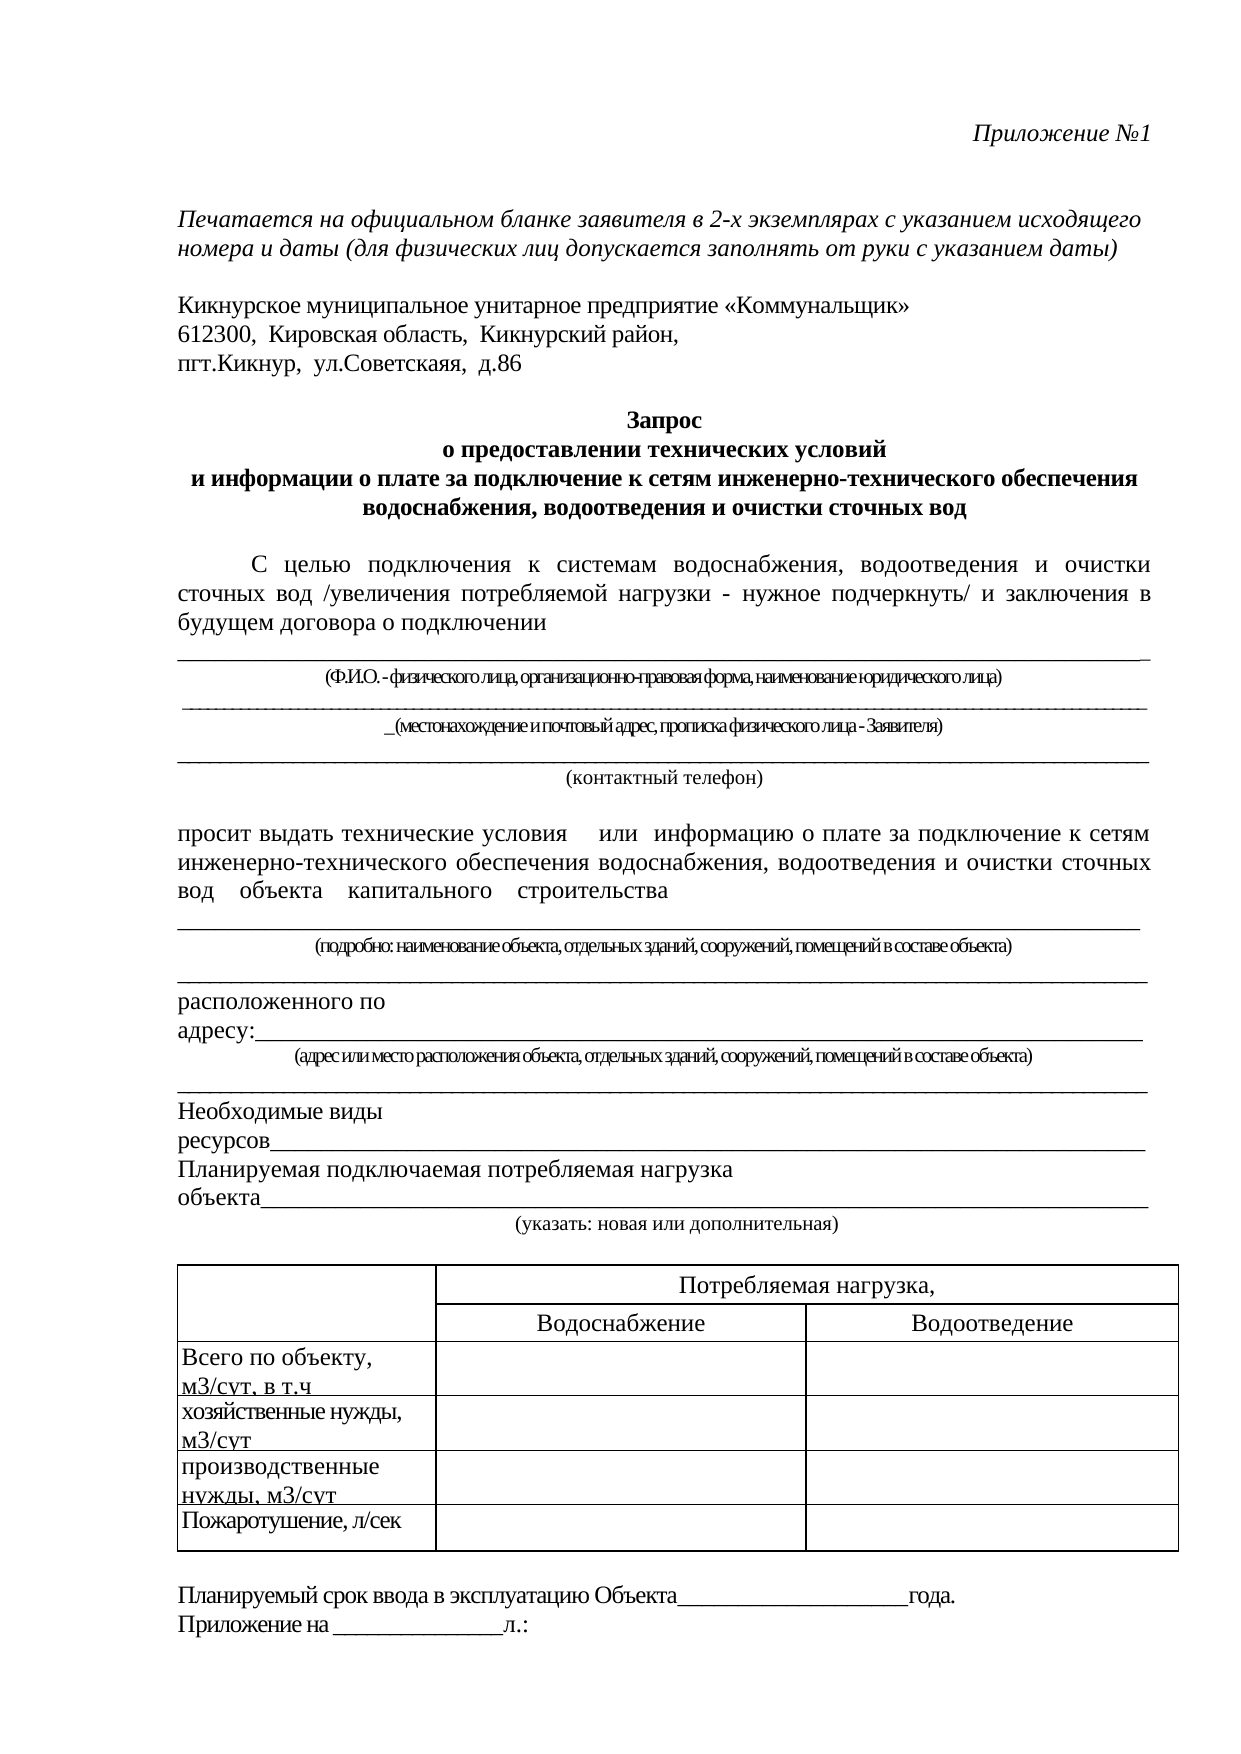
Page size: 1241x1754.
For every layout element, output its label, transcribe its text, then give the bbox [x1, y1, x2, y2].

text (указать: новая или дополнительная) [177, 1211, 1152, 1235]
text С целью подключения к системам водоснабжения, водоотведения и очистки сточных вод /увеличения потребляемой нагрузки - нужное подчеркнуть/ и заключения в будущем договора о подключении ______________________________________________________________________________ (Ф.И.О. - физического лица, организационно-правовая форма, наименование юридического лица) [177, 549, 1152, 688]
text ______________________________________________________________________________________________________________________(местонахождение и почтовый адрес, прописка физического лица - Заявителя) [177, 688, 1152, 737]
text (контактный телефон) [177, 765, 1152, 789]
table_cell [437, 1342, 805, 1394]
table_header Потребляемая нагрузка, [437, 1266, 1178, 1303]
table_cell [807, 1451, 1178, 1503]
text Приложение №1 [177, 118, 1152, 147]
text (подробно: наименование объекта, отдельных зданий, сооружений, помещений в составе объекта) [177, 933, 1152, 957]
table_cell Водоснабжение [437, 1305, 805, 1341]
text водоснабжения, водоотведения и очистки сточных вод [177, 492, 1152, 521]
table_cell [437, 1451, 805, 1503]
text Приложение на _______________л.: [177, 1609, 1152, 1638]
table_cell Пожаротушение, л/сек [178, 1505, 435, 1550]
text Планируемый срок ввода в эксплуатацию Объекта года. [177, 1580, 1152, 1609]
table_cell [437, 1505, 805, 1550]
text Необходимые виды ресурсов______________________________________________________________________ [177, 1096, 1152, 1154]
text Печатается на официальном бланке заявителя в 2-х экземплярах с указанием исходящего номера и даты (для физических лиц допускается заполнять от руки с указанием даты) [177, 204, 1152, 262]
table_cell [437, 1396, 805, 1449]
text и информации о плате за подключение к сетям инженерно-технического обеспечения [177, 463, 1152, 492]
table_cell [807, 1396, 1178, 1449]
table_cell [807, 1505, 1178, 1550]
text Кикнурское муниципальное унитарное предприятие «Коммунальщик» [177, 291, 1152, 319]
text ____________________________________________________________________________________________ расположенного по адресу:_______________________________________________________________________ [177, 957, 1152, 1043]
text о предоставлении технических условий [177, 434, 1152, 463]
table_cell [807, 1342, 1178, 1394]
text пгт.Кикнур, ул.Советскаяя, д.86 [177, 348, 1152, 377]
text ____________________________________________________________________________________________ [177, 1067, 1152, 1096]
text Запрос [177, 406, 1152, 434]
text 612300, Кировская область, Кикнурский район, [177, 319, 1152, 348]
table_header [178, 1266, 435, 1341]
table_cell Водоотведение [807, 1305, 1178, 1341]
text (адрес или место расположения объекта, отдельных зданий, сооружений, помещений в составе объекта) [177, 1043, 1152, 1067]
text _____________________________________________________________________________________________ [177, 737, 1152, 765]
text _____________________________________________________________________________ [177, 904, 1152, 933]
text Планируемая подключаемая потребляемая нагрузка объекта_______________________________________________________________________ [177, 1154, 1152, 1211]
text просит выдать технические условия или информацию о плате за подключение к сетям инженерно-технического обеспечения водоснабжения, водоотведения и очистки сточных вод объекта капитального строительства [177, 789, 1152, 904]
